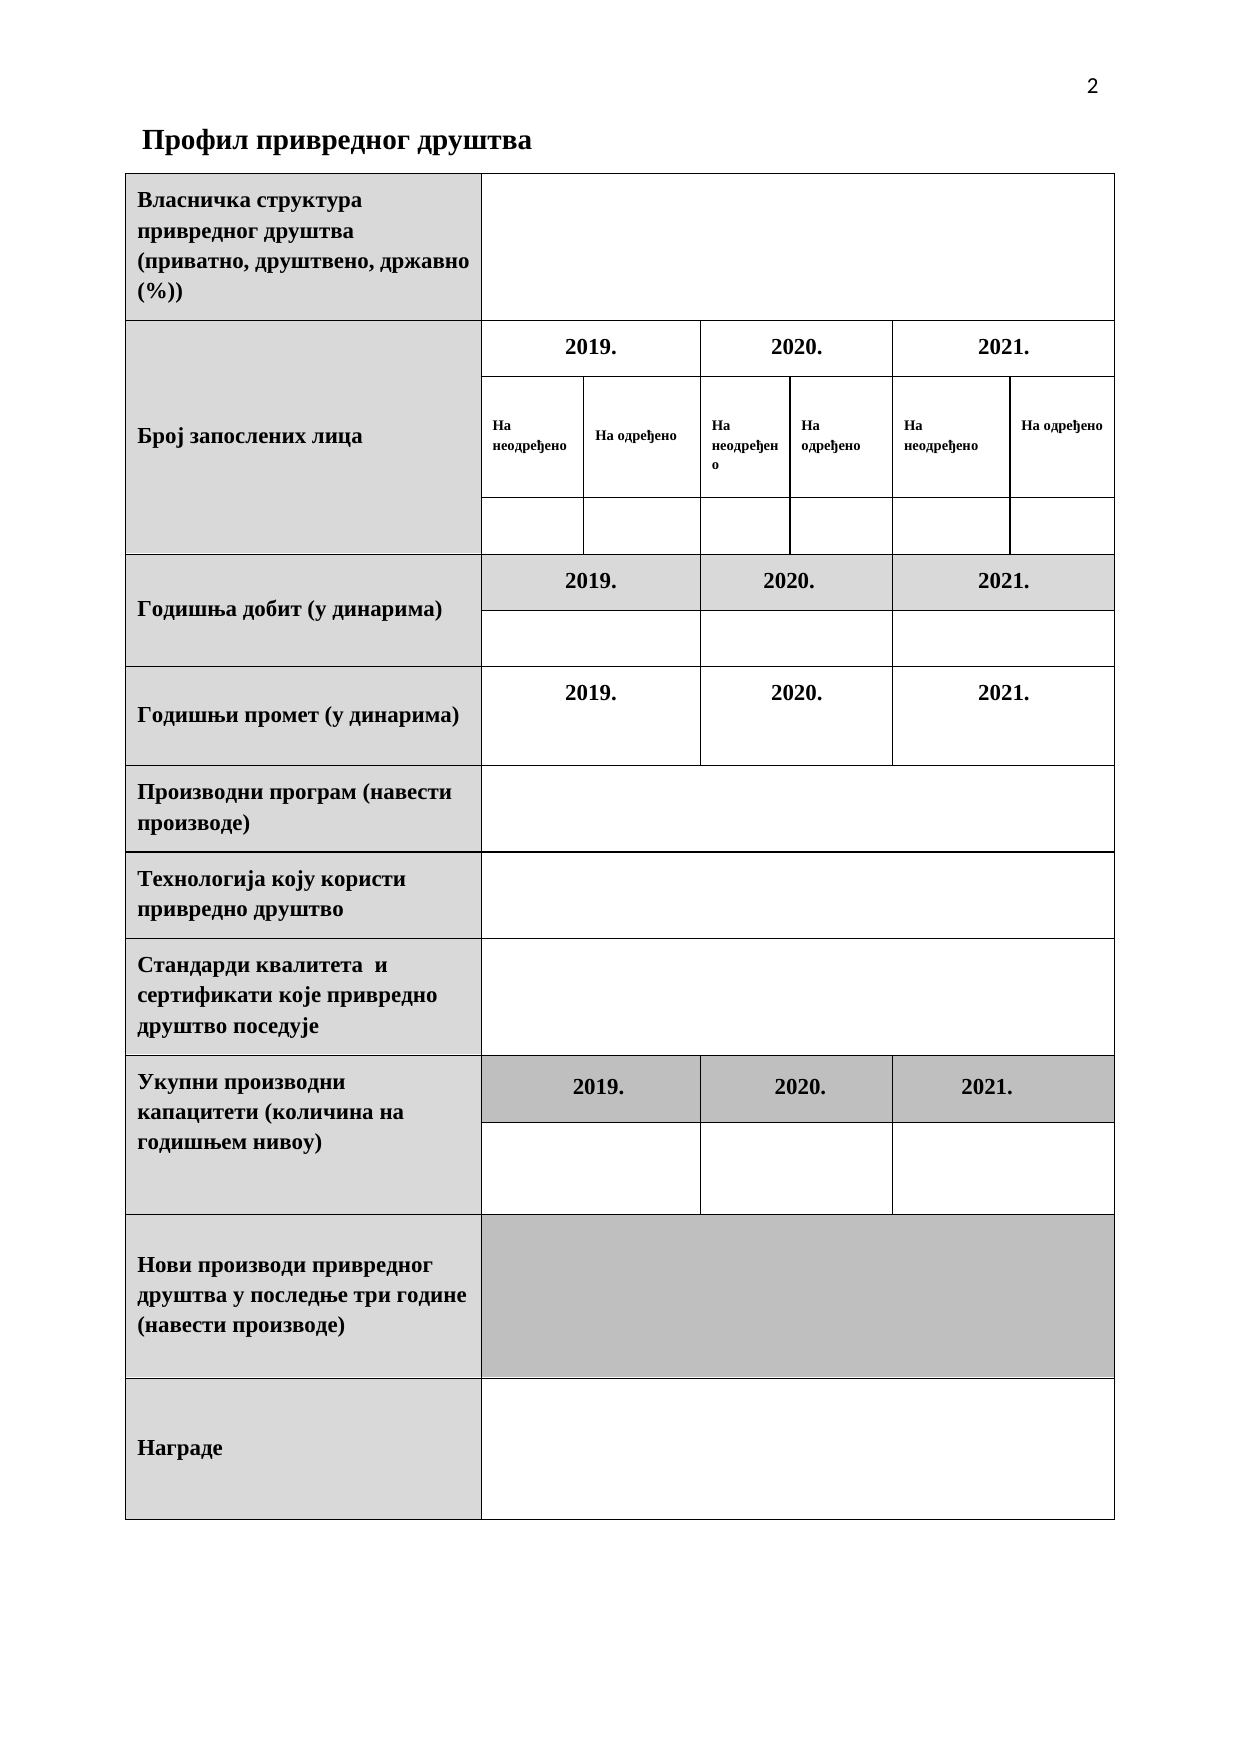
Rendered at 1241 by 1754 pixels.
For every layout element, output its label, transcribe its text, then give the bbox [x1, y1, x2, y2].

table_cell 2019. [482, 1056, 700, 1122]
table_cell [701, 611, 892, 666]
table_cell 2020. [701, 555, 892, 610]
table_cell 2019. [482, 555, 700, 610]
table_cell [893, 611, 1114, 666]
table_cell [701, 498, 789, 553]
table_cell На неодређено [482, 377, 583, 497]
table_header Власничка структура привредног друштва (приватно, друштвено, државно (%)) [126, 174, 481, 320]
table_cell Технологија коју користи привредно друштво [126, 853, 481, 938]
table_cell Годишња добит (у динарима) [126, 555, 481, 666]
table_cell [482, 611, 700, 666]
table_cell [482, 1215, 1114, 1377]
table_cell 2020. [701, 321, 892, 376]
table_cell [893, 1123, 1114, 1214]
table_cell На неодређено [701, 377, 789, 497]
table_cell Нови производи привредног друштва у последње три године (навести производе) [126, 1215, 481, 1377]
table_cell [701, 1123, 892, 1214]
table_cell [482, 766, 1114, 851]
table_cell На одређено [1011, 377, 1114, 497]
text Профил привредног друштва [142, 122, 1098, 155]
table_cell 2021. [893, 555, 1114, 610]
table_cell [791, 498, 892, 553]
table_cell 2021. [893, 667, 1114, 765]
table_cell [482, 1123, 700, 1214]
table_cell 2020. [701, 1056, 892, 1122]
table_cell 2019. [482, 321, 700, 376]
table_cell [584, 498, 700, 553]
table_cell 2021. [893, 321, 1114, 376]
table_cell [482, 498, 583, 553]
table_cell [482, 939, 1114, 1054]
table_cell 2019. [482, 667, 700, 765]
table_cell Број запослених лица [126, 321, 481, 553]
table_cell [1011, 498, 1114, 553]
table_cell На одређено [791, 377, 892, 497]
table_cell На неодређено [893, 377, 1009, 497]
table_cell 2021. [893, 1056, 1114, 1122]
table_cell Укупни производни капацитети (количина на годишњем нивоу) [126, 1056, 481, 1214]
table_cell Стандарди квалитета и сертификати које привредно друштво поседује [126, 939, 481, 1054]
table_cell [893, 498, 1009, 553]
table_cell Годишњи промет (у динарима) [126, 667, 481, 765]
table_header [482, 174, 1114, 320]
table_cell Производни програм (навести производе) [126, 766, 481, 851]
table_cell Награде [126, 1379, 481, 1519]
table_cell 2020. [701, 667, 892, 765]
table_cell На одређено [584, 377, 700, 497]
table_cell [482, 1379, 1114, 1519]
table_cell [482, 853, 1114, 938]
